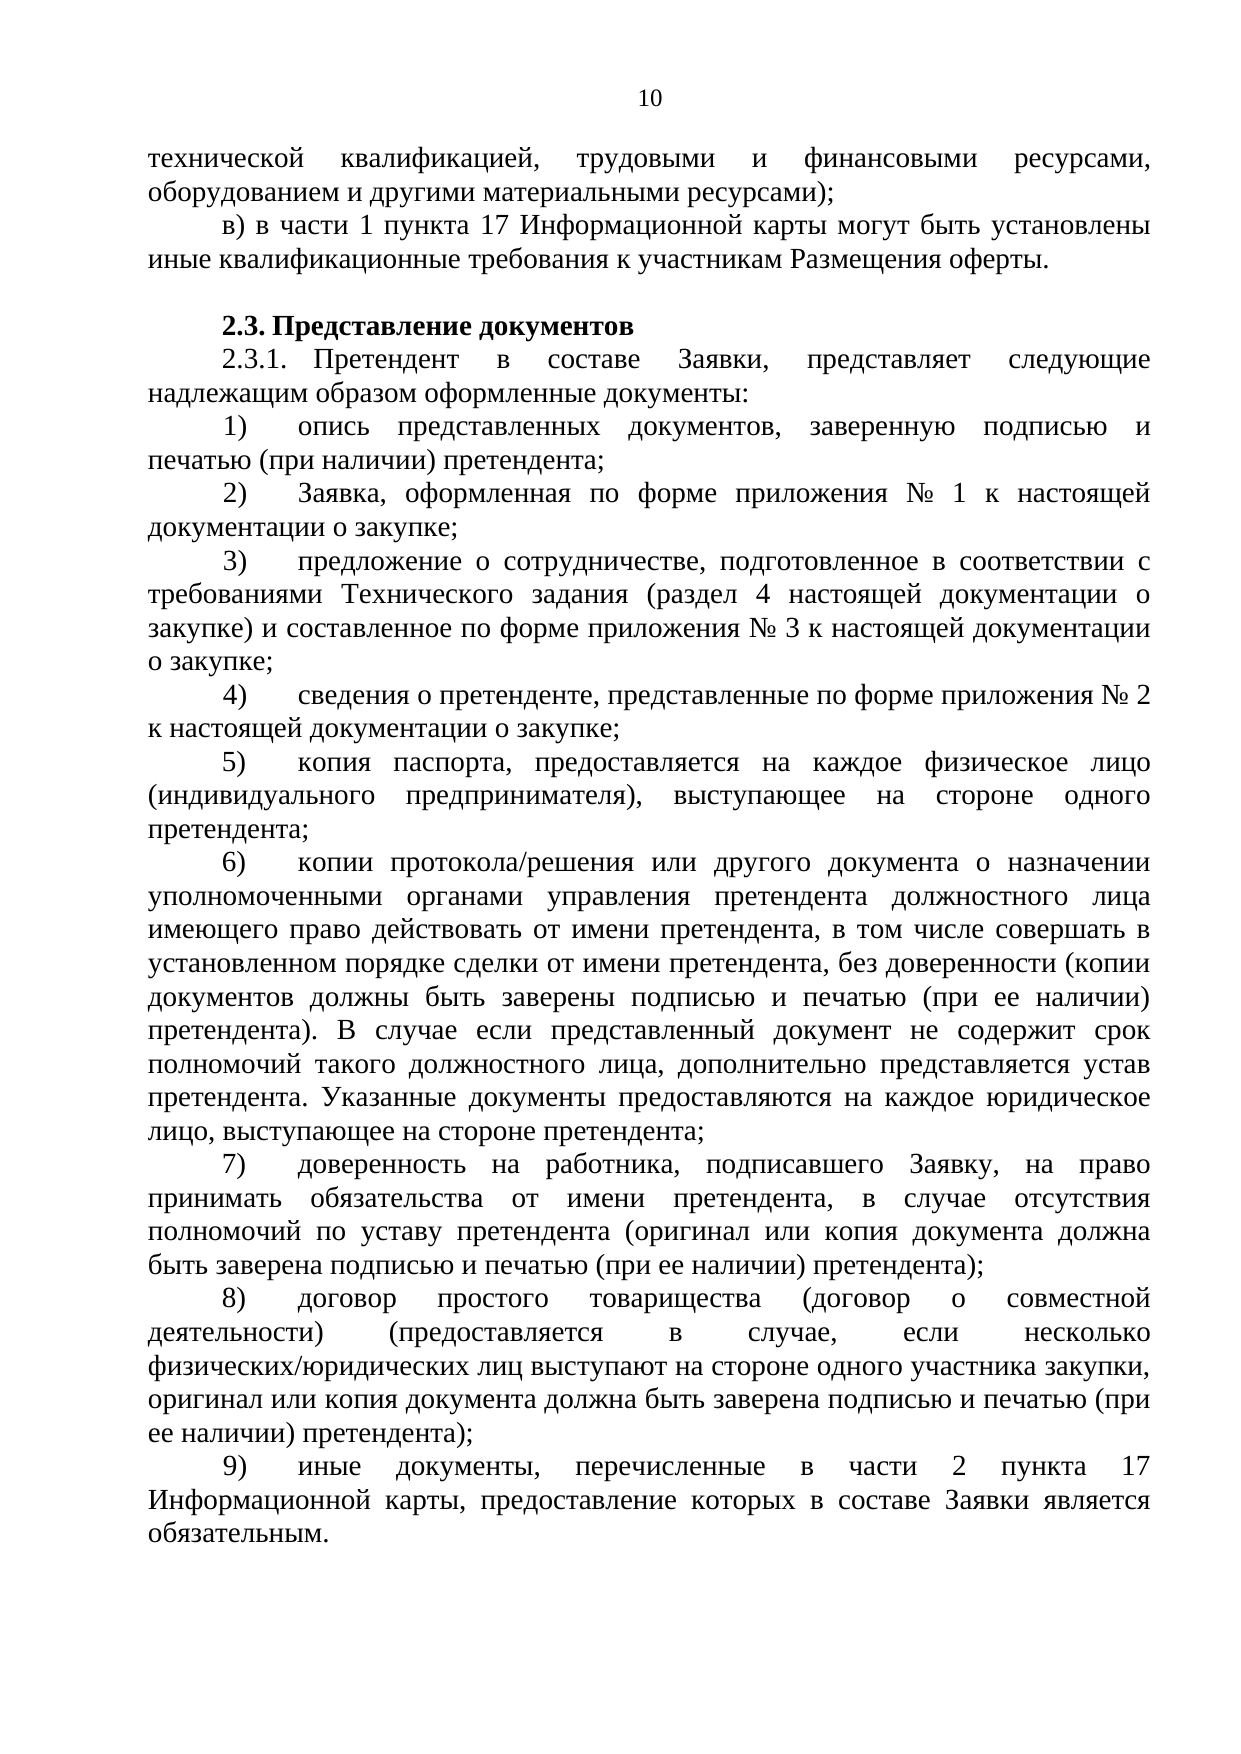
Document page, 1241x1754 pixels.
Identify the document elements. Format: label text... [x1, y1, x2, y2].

list иные документы, перечисленные в части 2 пункта 17 Информационной карты, предоставление которых в составе Заявки является обязательным. [148, 1448, 1152, 1549]
list копия паспорта, предоставляется на каждое физическое лицо (индивидуального предпринимателя), выступающее на стороне одного претендента; [148, 744, 1152, 844]
list предложение о сотрудничестве, подготовленное в соответствии с требованиями Технического задания (раздел 4 настоящей документации о закупке) и составленное по форме приложения № 3 к настоящей документации о закупке; [148, 543, 1152, 677]
list Претендент в составе Заявки, представляет следующие надлежащим образом оформленные документы: [148, 341, 1152, 408]
list сведения о претенденте, представленные по форме приложения № 2 к настоящей документации о закупке; [148, 677, 1152, 744]
list Представление документов [148, 308, 1152, 341]
list копии протокола/решения или другого документа о назначении уполномоченными органами управления претендента должностного лица имеющего право действовать от имени претендента, в том числе совершать в установленном порядке сделки от имени претендента, без доверенности (копии документов должны быть заверены подписью и печатью (при ее наличии) претендента). В случае если представленный документ не содержит срок полномочий такого должностного лица, дополнительно представляется устав претендента. Указанные документы предоставляются на каждое юридическое лицо, выступающее на стороне претендента; [148, 844, 1152, 1146]
list опись представленных документов, заверенную подписью и печатью (при наличии) претендента; [148, 408, 1152, 476]
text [148, 140, 1152, 207]
list доверенность на работника, подписавшего Заявку, на право принимать обязательства от имени претендента, в случае отсутствия полномочий по уставу претендента (оригинал или копия документа должна быть заверена подписью и печатью (при ее наличии) претендента); [148, 1146, 1152, 1281]
list Заявка, оформленная по форме приложения № 1 к настоящей документации о закупке; [148, 476, 1152, 543]
text в) в части 1 пункта 17 Информационной карты могут быть установлены иные квалификационные требования к участникам Размещения оферты. [148, 207, 1152, 274]
list договор простого товарищества (договор о совместной деятельности) (предоставляется в случае, если несколько физических/юридических лиц выступают на стороне одного участника закупки, оригинал или копия документа должна быть заверена подписью и печатью (при ее наличии) претендента); [148, 1281, 1152, 1448]
